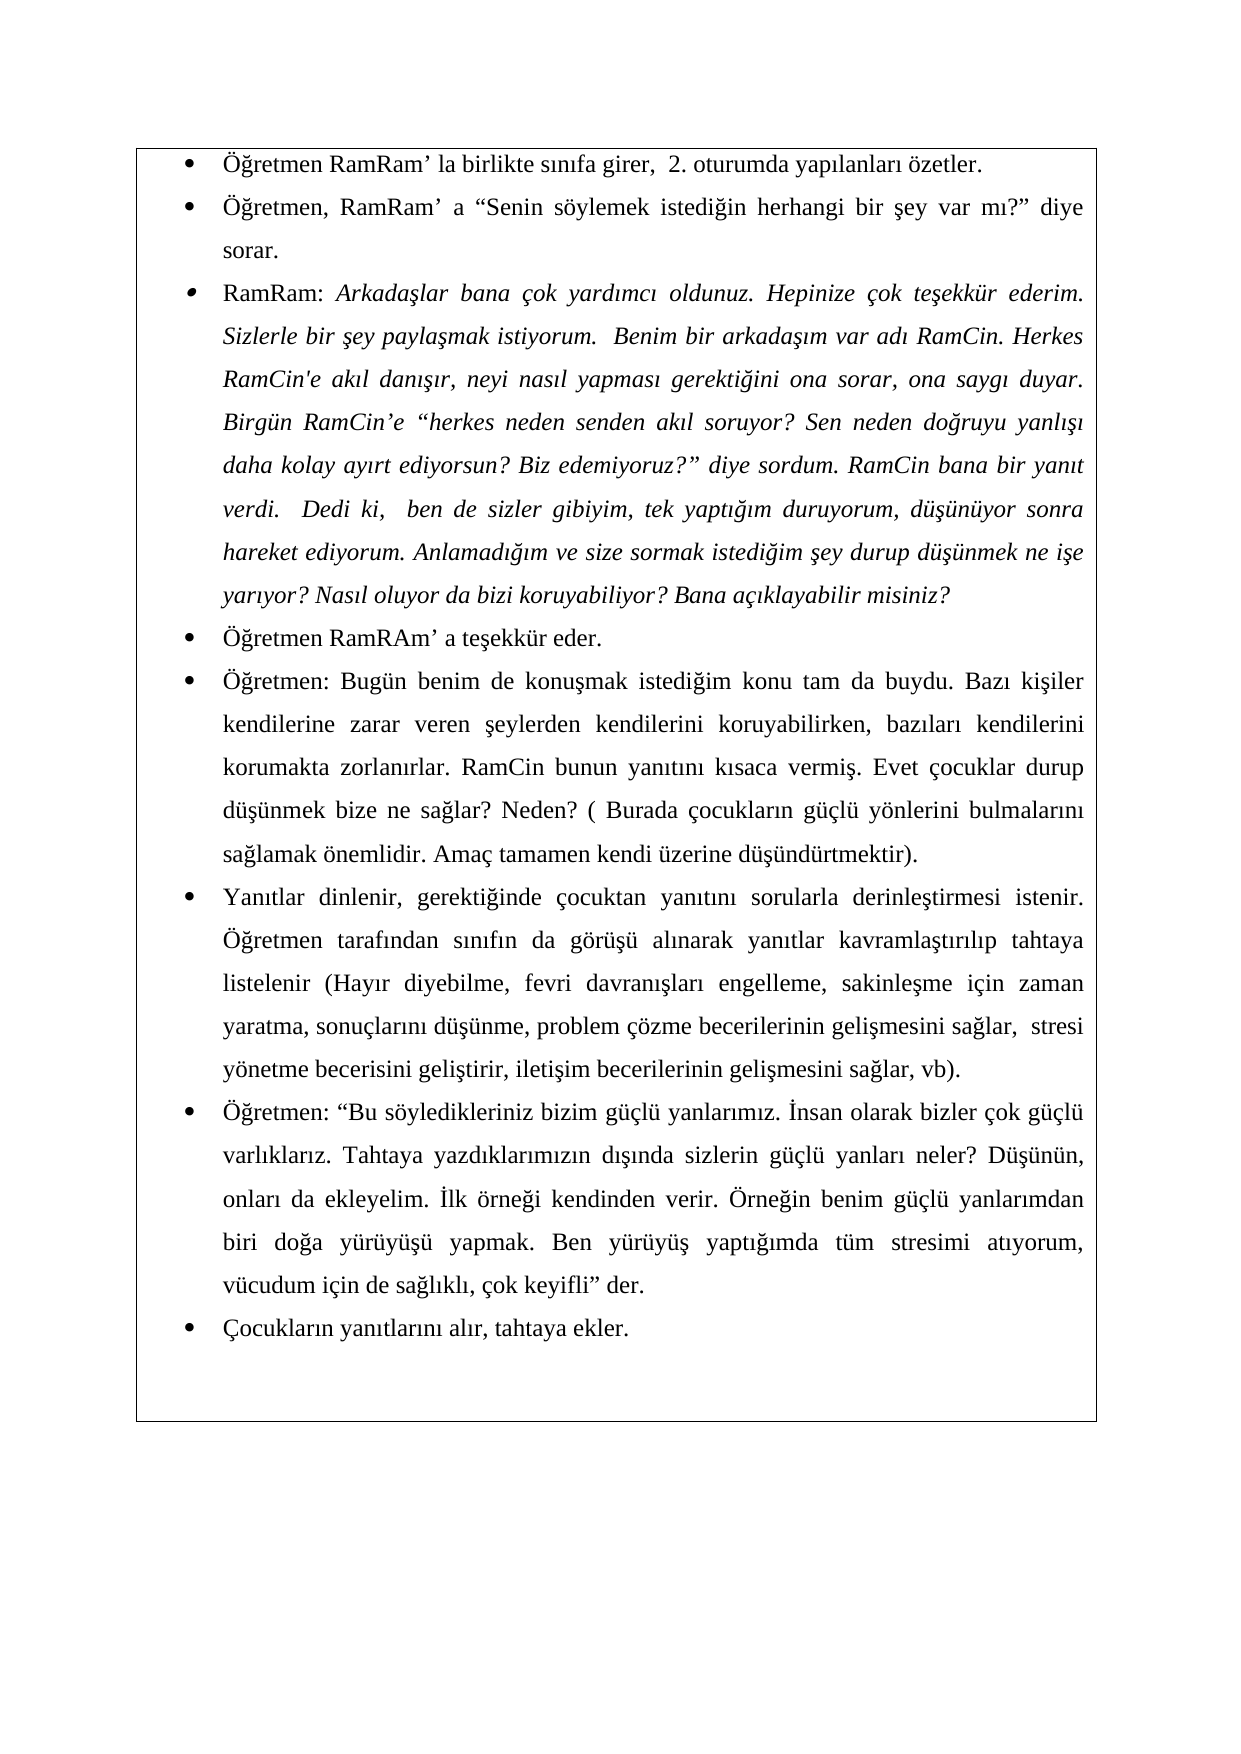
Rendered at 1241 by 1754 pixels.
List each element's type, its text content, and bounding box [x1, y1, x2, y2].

table_cell Öğretmen RamRam’ la birlikte sınıfa girer, 2. oturumda yapılanları özetler. Öğretmen, RamRam’ a “Senin söylemek istediğin herhangi bir şey var mı?” diye sorar. RamRam: Arkadaşlar bana çok yardımcı oldunuz. Hepinize çok teşekkür ederim. Sizlerle bir şey paylaşmak istiyorum. Benim bir arkadaşım var adı RamCin. Herkes RamCin'e akıl danışır, neyi nasıl yapması gerektiğini ona sorar, ona saygı duyar. Birgün RamCin’e “herkes neden senden akıl soruyor? Sen neden doğruyu yanlışı daha kolay ayırt ediyorsun? Biz edemiyoruz?” diye sordum. RamCin bana bir yanıt verdi. Dedi ki, ben de sizler gibiyim, tek yaptığım duruyorum, düşünüyor sonra hareket ediyorum. Anlamadığım ve size sormak istediğim şey durup düşünmek ne işe yarıyor? Nasıl oluyor da bizi koruyabiliyor? Bana açıklayabilir misiniz? Öğretmen RamRAm’ a teşekkür eder. Öğretmen: Bugün benim de konuşmak istediğim konu tam da buydu. Bazı kişiler kendilerine zarar veren şeylerden kendilerini koruyabilirken, bazıları kendilerini korumakta zorlanırlar. RamCin bunun yanıtını kısaca vermiş. Evet çocuklar durup düşünmek bize ne sağlar? Neden? ( Burada çocukların güçlü yönlerini bulmalarını sağlamak önemlidir. Amaç tamamen kendi üzerine düşündürtmektir). Yanıtlar dinlenir, gerektiğinde çocuktan yanıtını sorularla derinleştirmesi istenir. Öğretmen tarafından sınıfın da görüşü alınarak yanıtlar kavramlaştırılıp tahtaya listelenir (Hayır diyebilme, fevri davranışları engelleme, sakinleşme için zaman yaratma, sonuçlarını düşünme, problem çözme becerilerinin gelişmesini sağlar, stresi yönetme becerisini geliştirir, iletişim becerilerinin gelişmesini sağlar, vb). Öğretmen: “Bu söyledikleriniz bizim güçlü yanlarımız. İnsan olarak bizler çok güçlü varlıklarız. Tahtaya yazdıklarımızın dışında sizlerin güçlü yanları neler? Düşünün, onları da ekleyelim. İlk örneği kendinden verir. Örneğin benim güçlü yanlarımdan biri doğa yürüyüşü yapmak. Ben yürüyüş yaptığımda tüm stresimi atıyorum, vücudum için de sağlıklı, çok keyifli” der. Çocukların yanıtlarını alır, tahtaya ekler. [137, 149, 1096, 1421]
